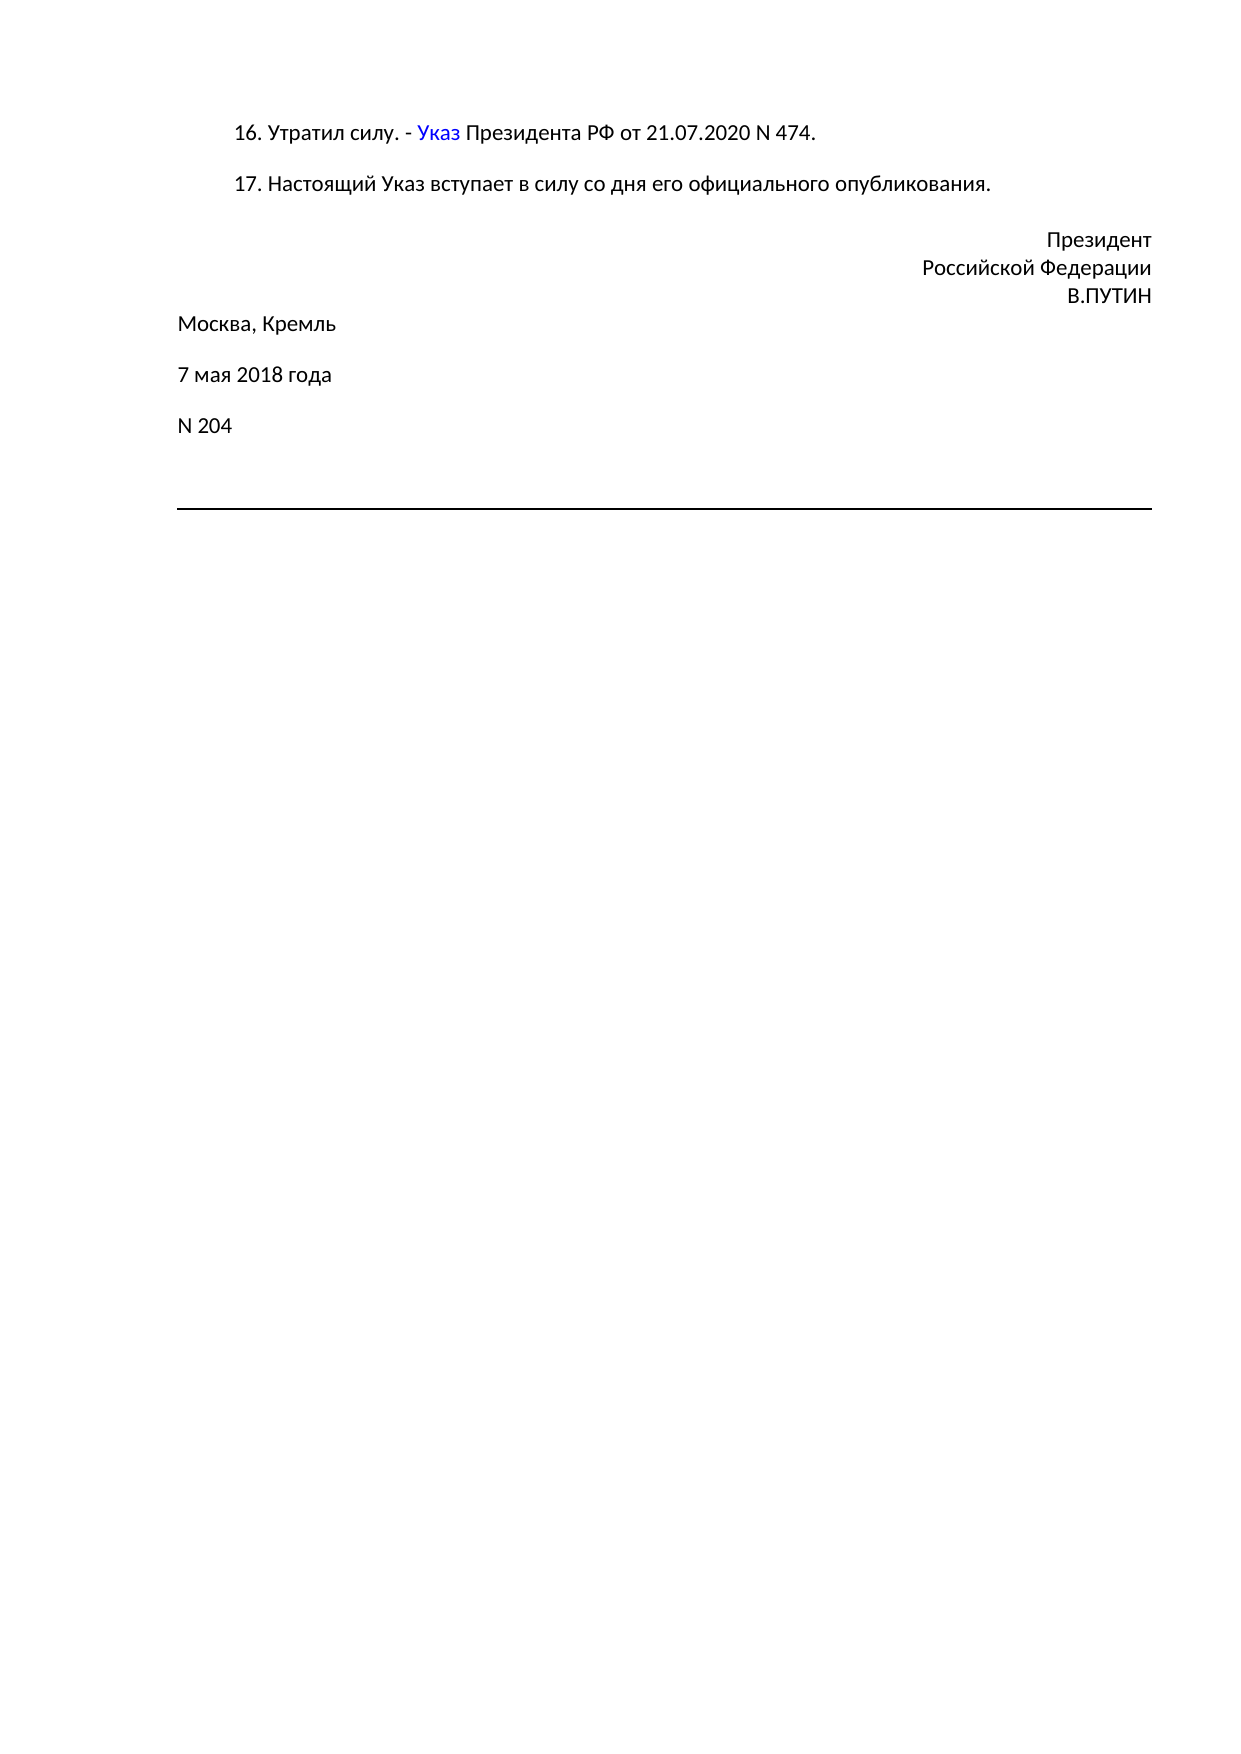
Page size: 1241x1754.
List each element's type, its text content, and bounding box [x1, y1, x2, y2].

text 7 мая 2018 года [177, 360, 1152, 388]
text 16. Утратил силу. - Указ Президента РФ от 21.07.2020 N 474. [177, 118, 1152, 146]
text В.ПУТИН [177, 281, 1152, 309]
text Москва, Кремль [177, 309, 1152, 337]
text Российской Федерации [177, 253, 1152, 281]
text N 204 [177, 411, 1152, 439]
text Президент [177, 225, 1152, 253]
text 17. Настоящий Указ вступает в силу со дня его официального опубликования. [177, 169, 1152, 197]
